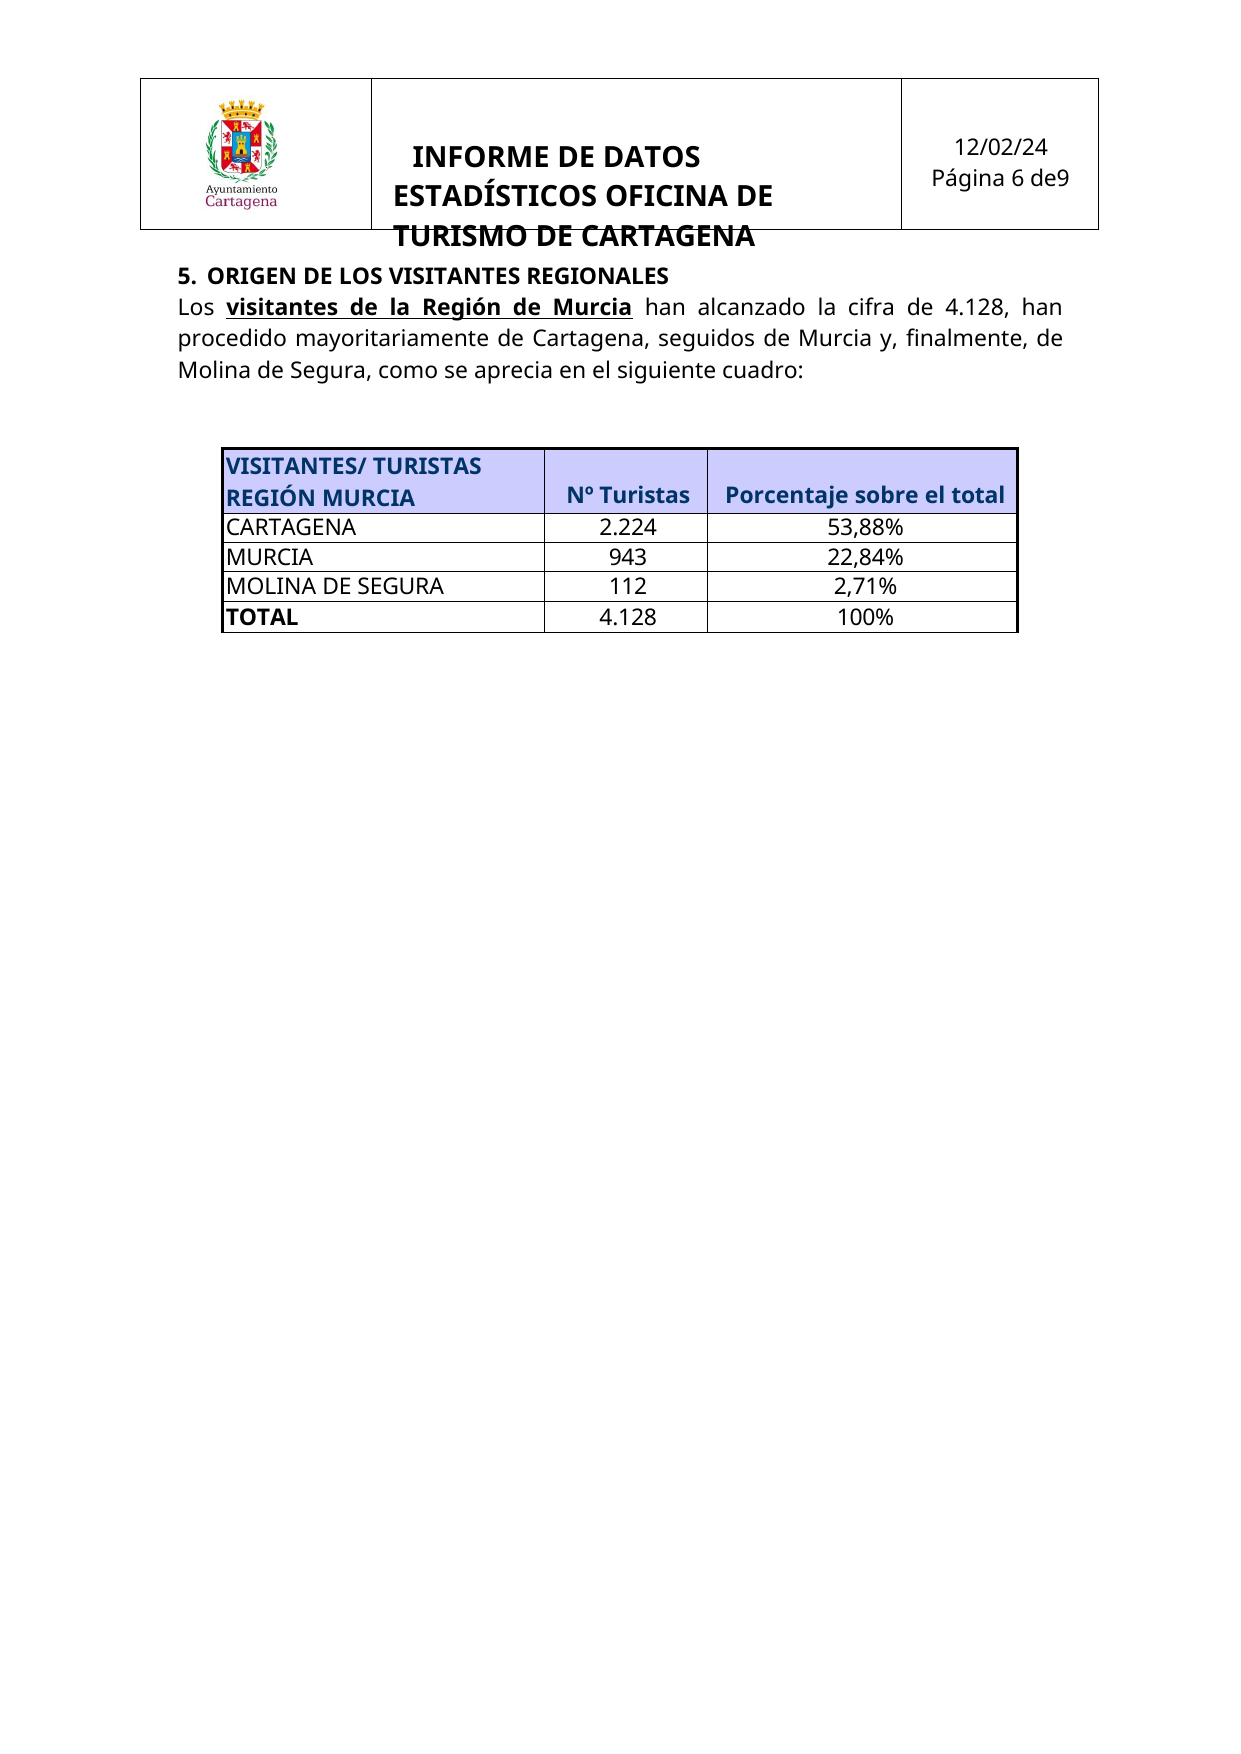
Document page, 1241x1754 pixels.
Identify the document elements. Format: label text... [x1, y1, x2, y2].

table_cell 53,88% [708, 514, 1016, 542]
table_cell 4.128 [545, 602, 707, 632]
table_cell 943 [545, 543, 707, 571]
table_cell TOTAL [224, 602, 544, 632]
table_cell 100% [708, 602, 1016, 632]
table_header VISITANTES/ TURISTAS REGIÓN MURCIA [224, 450, 544, 513]
text Los visitantes de la Región de Murcia han alcanzado la cifra de 4.128, han procedido mayoritariamente de Cartagena, seguidos de Murcia y, finalmente, de Molina de Segura, como se aprecia en el siguiente cuadro: [177, 291, 1063, 385]
table_cell 2,71% [708, 572, 1016, 601]
table_header Nº Turistas [545, 450, 707, 513]
picture [198, 95, 280, 214]
table_cell MOLINA DE SEGURA [224, 572, 544, 601]
table_cell 2.224 [545, 514, 707, 542]
table_cell MURCIA [224, 543, 544, 571]
table_cell 22,84% [708, 543, 1016, 571]
list ORIGEN DE LOS VISITANTES REGIONALES [177, 260, 1132, 291]
table_cell CARTAGENA [224, 514, 544, 542]
table_cell 112 [545, 572, 707, 601]
table_header Porcentaje sobre el total [708, 450, 1016, 513]
